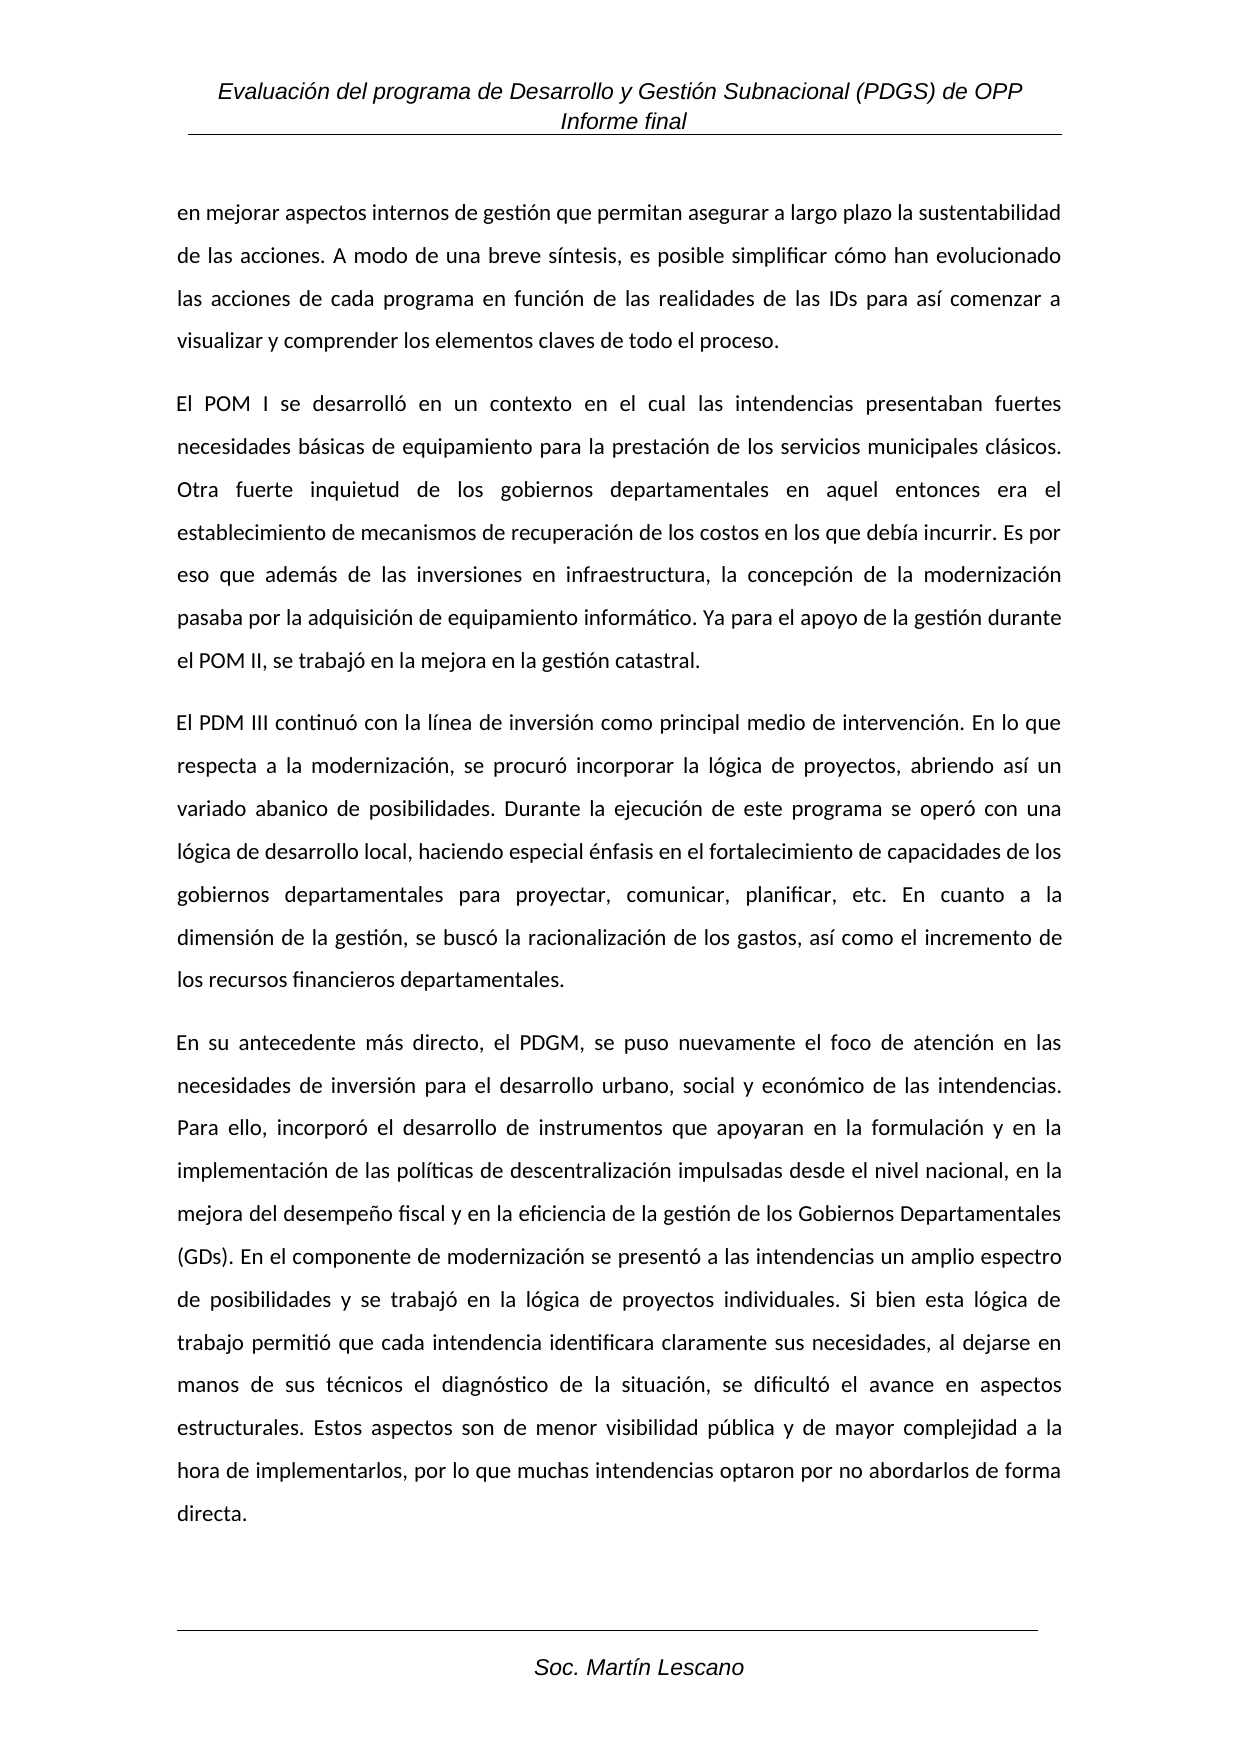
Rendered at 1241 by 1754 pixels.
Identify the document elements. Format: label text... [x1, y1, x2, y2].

text En su antecedente más directo, el PDGM, se puso nuevamente el foco de atención en las necesidades de inversión para el desarrollo urbano, social y económico de las intendencias. Para ello, incorporó el desarrollo de instrumentos que apoyaran en la formulación y en la implementación de las políticas de descentralización impulsadas desde el nivel nacional, en la mejora del desempeño fiscal y en la eficiencia de la gestión de los Gobiernos Departamentales (GDs). En el componente de modernización se presentó a las intendencias un amplio espectro de posibilidades y se trabajó en la lógica de proyectos individuales. Si bien esta lógica de trabajo permitió que cada intendencia identificara claramente sus necesidades, al dejarse en manos de sus técnicos el diagnóstico de la situación, se dificultó el avance en aspectos estructurales. Estos aspectos son de menor visibilidad pública y de mayor complejidad a la hora de implementarlos, por lo que muchas intendencias optaron por no abordarlos de forma directa. [176, 1028, 1063, 1527]
text El PDM III continuó con la línea de inversión como principal medio de intervención. En lo que respecta a la modernización, se procuró incorporar la lógica de proyectos, abriendo así un variado abanico de posibilidades. Durante la ejecución de este programa se operó con una lógica de desarrollo local, haciendo especial énfasis en el fortalecimiento de capacidades de los gobiernos departamentales para proyectar, comunicar, planificar, etc. En cuanto a la dimensión de la gestión, se buscó la racionalización de los gastos, así como el incremento de los recursos financieros departamentales. [176, 708, 1063, 993]
text El POM I se desarrolló en un contexto en el cual las intendencias presentaban fuertes necesidades básicas de equipamiento para la prestación de los servicios municipales clásicos. Otra fuerte inquietud de los gobiernos departamentales en aquel entonces era el establecimiento de mecanismos de recuperación de los costos en los que debía incurrir. Es por eso que además de las inversiones en infraestructura, la concepción de la modernización pasaba por la adquisición de equipamiento informático. Ya para el apoyo de la gestión durante el POM II, se trabajó en la mejora en la gestión catastral. [176, 389, 1063, 674]
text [176, 198, 1063, 355]
